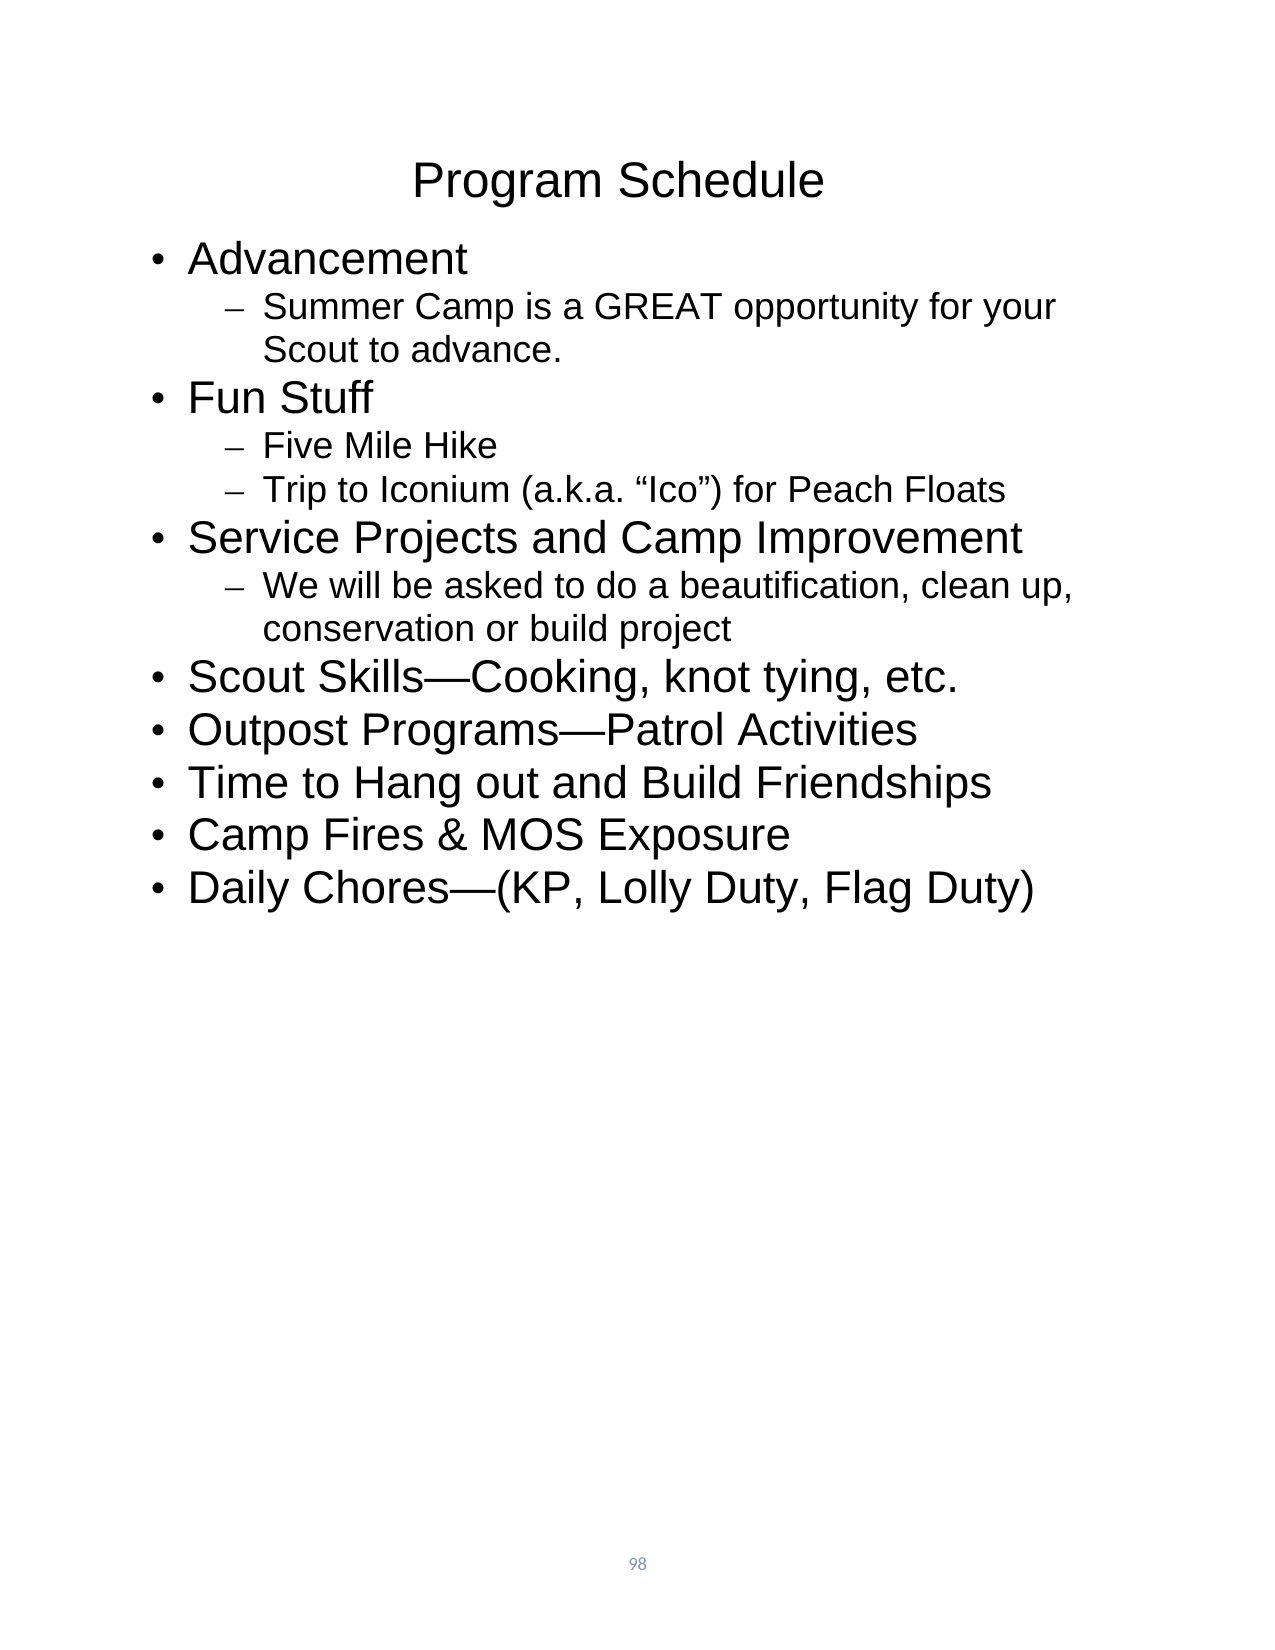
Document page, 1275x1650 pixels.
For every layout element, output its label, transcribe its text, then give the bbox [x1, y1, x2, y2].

list Time to Hang out and Build Friendships [150, 755, 1125, 808]
list Five Mile Hike [225, 423, 1125, 467]
list We will be asked to do a beautification, clean up, conservation or build project [225, 563, 1125, 649]
list Summer Camp is a GREAT opportunity for your Scout to advance. [225, 284, 1125, 371]
list Service Projects and Camp Improvement [150, 510, 1125, 563]
list Fun Stuff [150, 371, 1125, 423]
list Daily Chores—(KP, Lolly Duty, Flag Duty) [150, 861, 1125, 913]
list Outpost Programs—Patrol Activities [150, 702, 1125, 755]
list Trip to Iconium (a.k.a. “Ico”) for Peach Floats [225, 467, 1125, 510]
list Scout Skills—Cooking, knot tying, etc. [150, 649, 1125, 702]
list Camp Fires & MOS Exposure [150, 808, 1125, 861]
text Program Schedule [112, 150, 1125, 207]
list Advancement [150, 231, 1125, 284]
